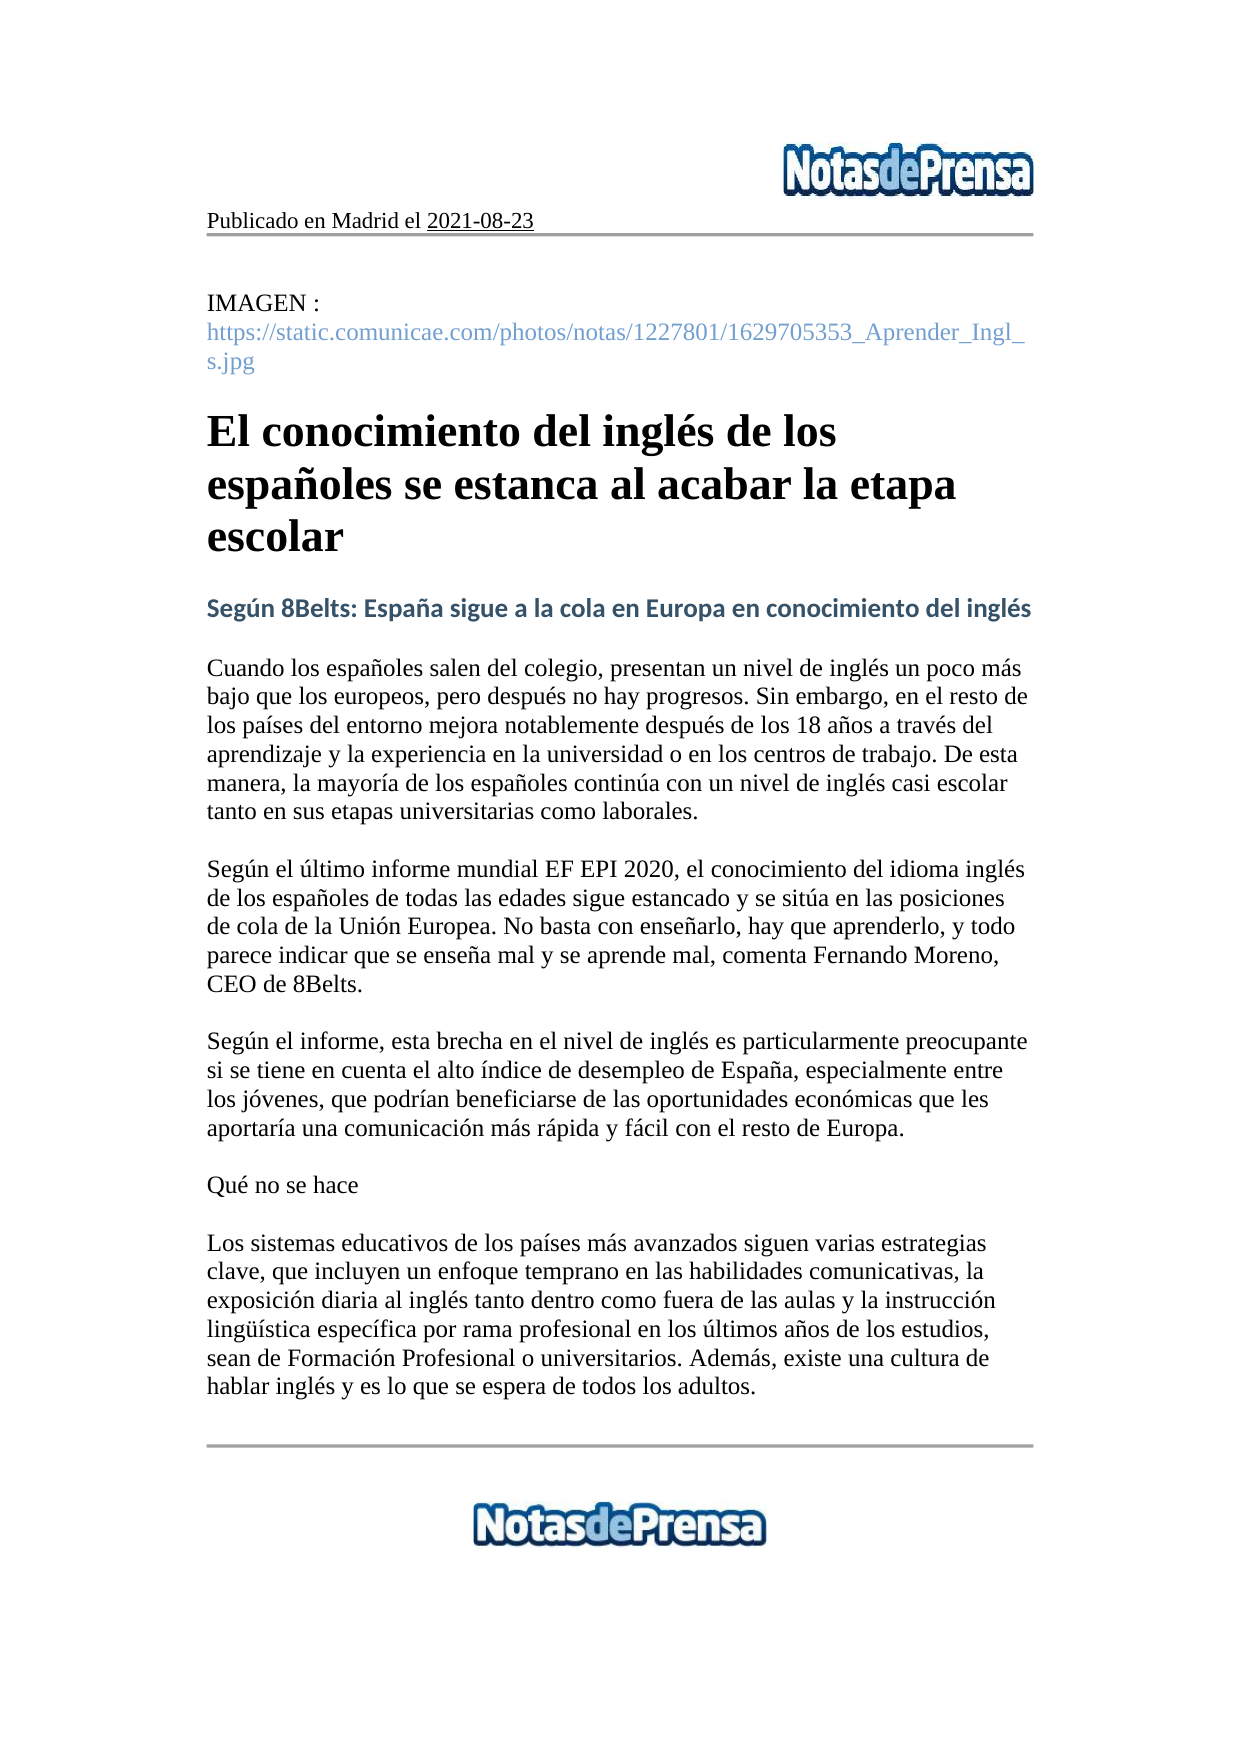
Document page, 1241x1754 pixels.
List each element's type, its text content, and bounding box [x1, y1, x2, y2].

text IMAGEN : https://static.comunicae.com/photos/notas/1227801/1629705353_Aprender_Ingl_s.jpg [207, 288, 1033, 374]
picture [473, 1501, 767, 1548]
picture [783, 142, 1034, 199]
subtitle Según 8Belts: España sigue a la cola en Europa en conocimiento del inglés [207, 591, 1033, 624]
subtitle El conocimiento del inglés de los españoles se estanca al acabar la etapa escolar [207, 404, 1033, 562]
